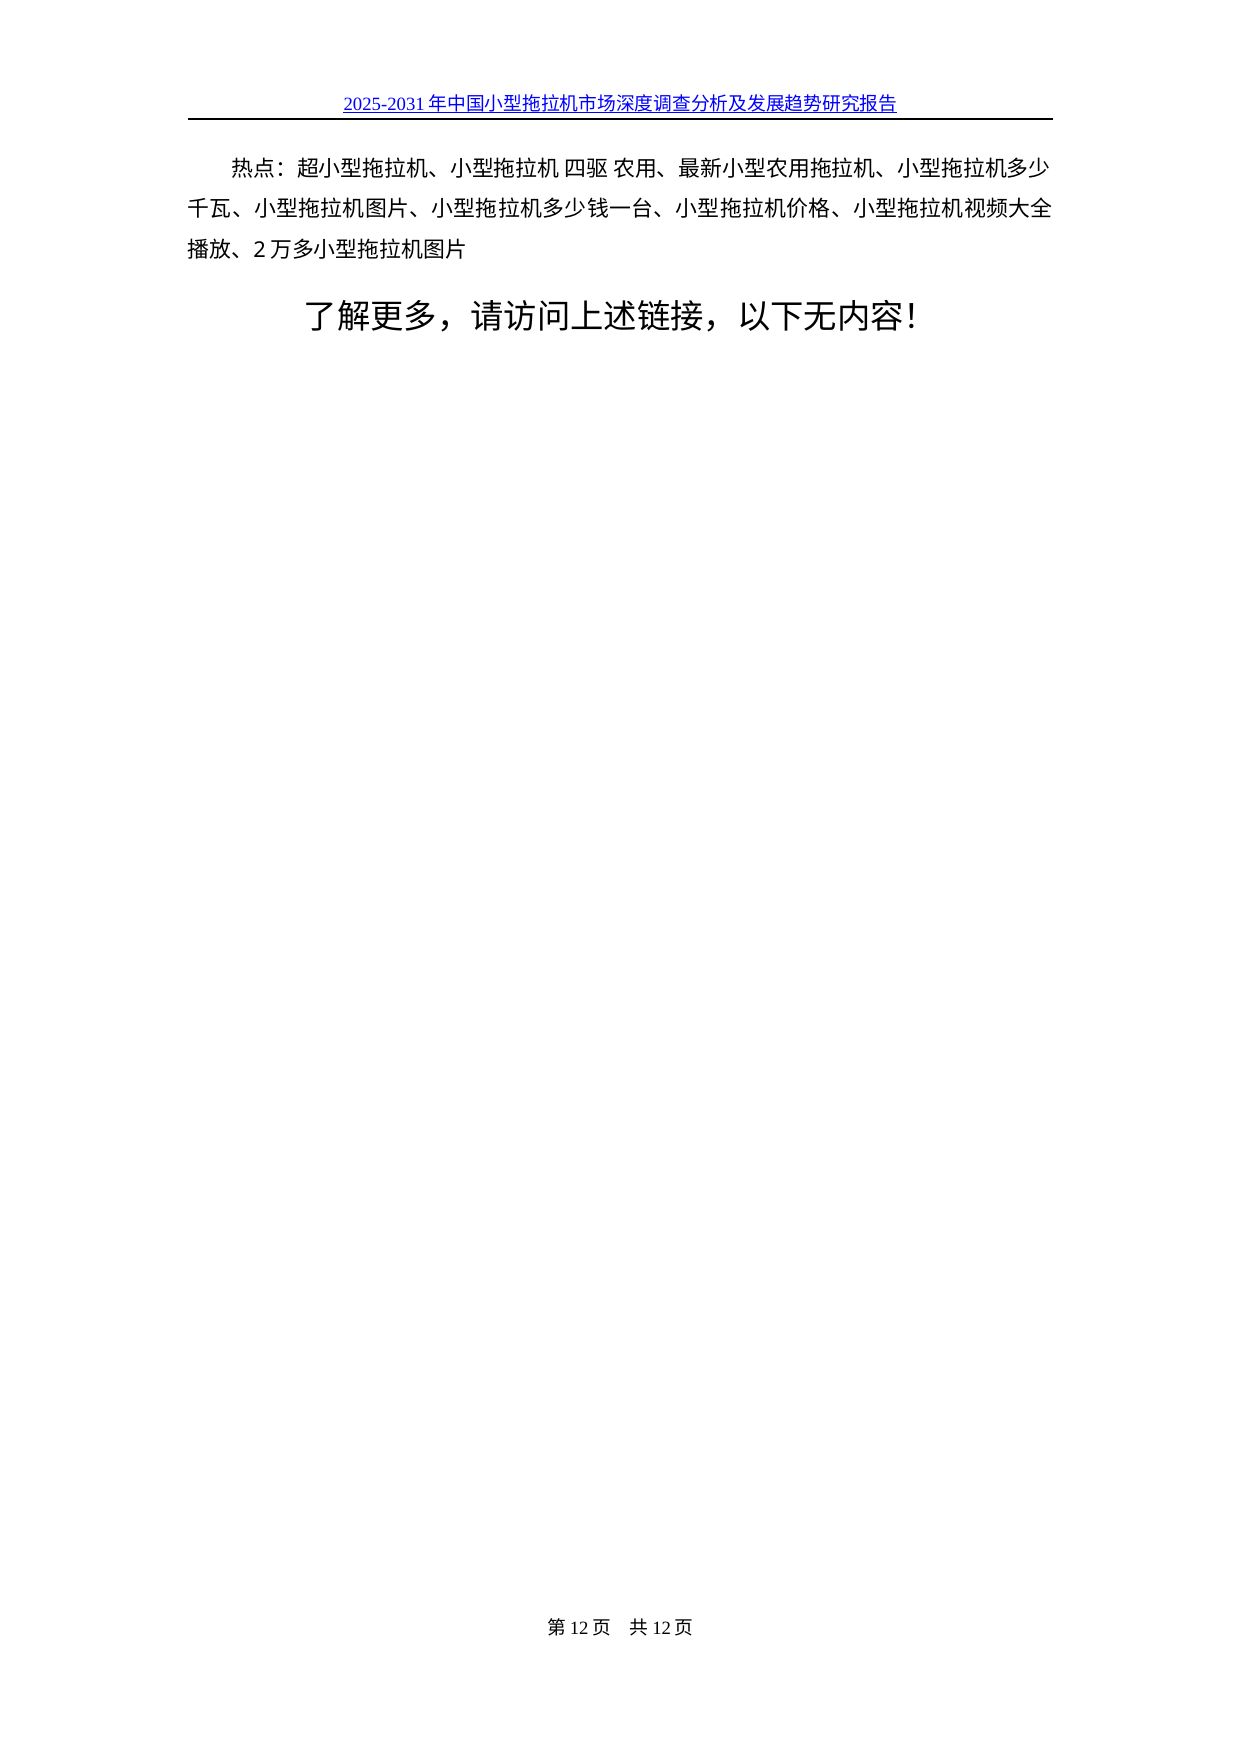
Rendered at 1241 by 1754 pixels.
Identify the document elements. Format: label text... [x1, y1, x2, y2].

text 热点：超小型拖拉机、小型拖拉机 四驱 农用、最新小型农用拖拉机、小型拖拉机多少千瓦、小型拖拉机图片、小型拖拉机多少钱一台、小型拖拉机价格、小型拖拉机视频大全播放、2万多小型拖拉机图片 [187, 150, 1053, 264]
title 了解更多，请访问上述链接，以下无内容！ [187, 282, 1053, 347]
